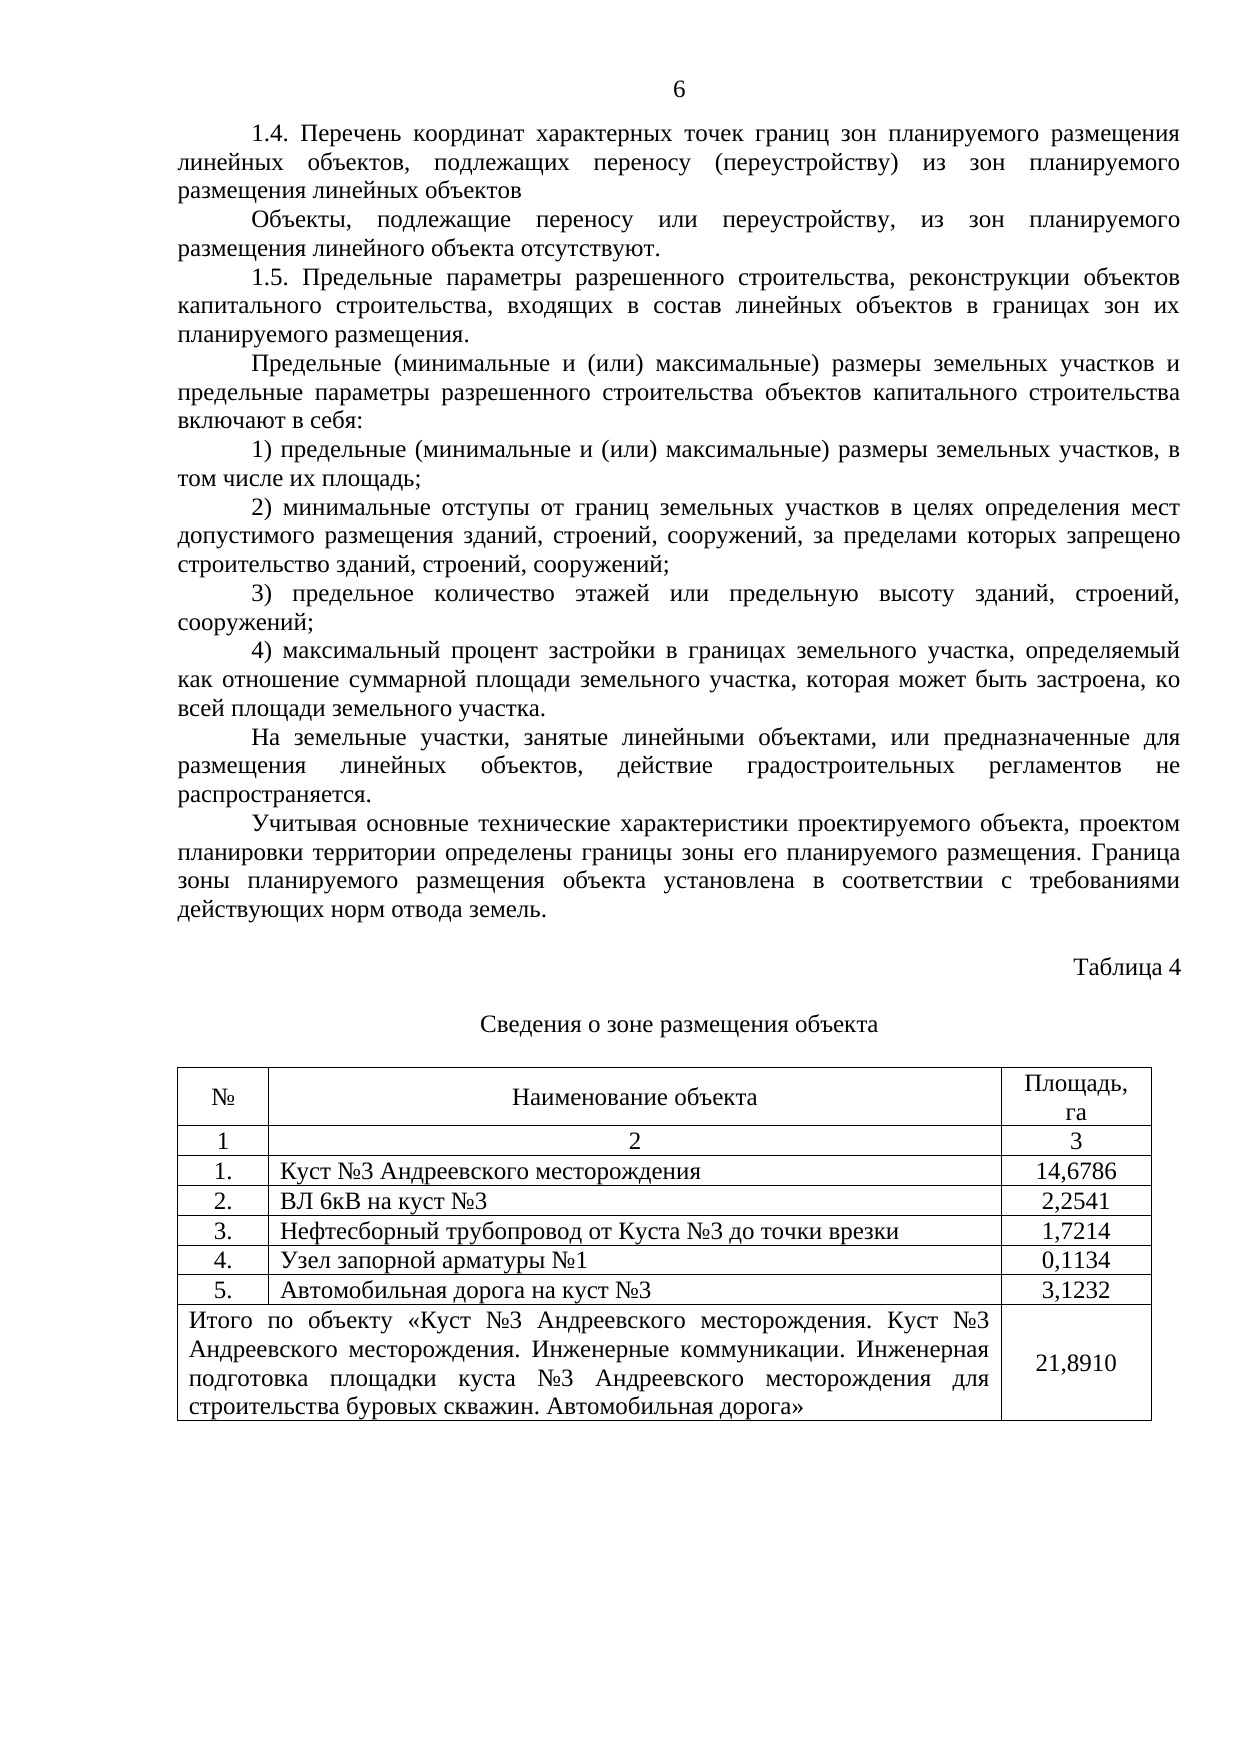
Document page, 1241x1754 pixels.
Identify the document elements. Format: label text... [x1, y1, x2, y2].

text Объекты, подлежащие переносу или переустройству, из зон планируемого размещения линейного объекта отсутствуют. [177, 204, 1181, 262]
table_cell Автомобильная дорога на куст №3 [269, 1275, 1001, 1304]
table_cell 5. [178, 1275, 268, 1304]
table_cell 3,1232 [1002, 1275, 1151, 1304]
table_cell Куст №3 Андреевского месторождения [269, 1156, 1001, 1185]
table_cell 1,7214 [1002, 1216, 1151, 1244]
table_cell 3. [178, 1216, 268, 1244]
table_cell 1. [178, 1156, 268, 1185]
text 1.4. Перечень координат характерных точек границ зон планируемого размещения линейных объектов, подлежащих переносу (переустройству) из зон планируемого размещения линейных объектов [177, 118, 1181, 204]
table_cell Итого по объекту «Куст №3 Андреевского месторождения. Куст №3 Андреевского месторождения. Инженерные коммуникации. Инженерная подготовка площадки куста №3 Андреевского месторождения для строительства буровых скважин. Автомобильная дорога» [178, 1305, 1001, 1420]
table_cell 0,1134 [1002, 1246, 1151, 1274]
text 3) предельное количество этажей или предельную высоту зданий, строений, сооружений; [177, 578, 1181, 636]
text 1) предельные (минимальные и (или) максимальные) размеры земельных участков, в том числе их площадь; [177, 434, 1181, 492]
table_cell 21,8910 [1002, 1305, 1151, 1420]
table_cell Нефтесборный трубопровод от Куста №3 до точки врезки [269, 1216, 1001, 1244]
text 1.5. Предельные параметры разрешенного строительства, реконструкции объектов капитального строительства, входящих в состав линейных объектов в границах зон их планируемого размещения. [177, 262, 1181, 348]
text Учитывая основные технические характеристики проектируемого объекта, проектом планировки территории определены границы зоны его планируемого размещения. Граница зоны планируемого размещения объекта установлена в соответствии с требованиями действующих норм отвода земель. [177, 808, 1181, 923]
table_header № [178, 1068, 268, 1125]
table_cell 4. [178, 1246, 268, 1274]
table_cell ВЛ 6кВ на куст №3 [269, 1186, 1001, 1215]
table_cell 3 [1002, 1126, 1151, 1155]
table_cell 2 [269, 1126, 1001, 1155]
text На земельные участки, занятые линейными объектами, или предназначенные для размещения линейных объектов, действие градостроительных регламентов не распространяется. [177, 722, 1181, 808]
table_cell 14,6786 [1002, 1156, 1151, 1185]
table_cell 1 [178, 1126, 268, 1155]
table_cell Узел запорной арматуры №1 [269, 1246, 1001, 1274]
text Сведения о зоне размещения объекта [177, 1009, 1181, 1038]
table_cell 2,2541 [1002, 1186, 1151, 1215]
text Предельные (минимальные и (или) максимальные) размеры земельных участков и предельные параметры разрешенного строительства объектов капитального строительства включают в себя: [177, 348, 1181, 434]
text Таблица 4 [177, 952, 1181, 981]
table_cell 2. [178, 1186, 268, 1215]
text 2) минимальные отступы от границ земельных участков в целях определения мест допустимого размещения зданий, строений, сооружений, за пределами которых запрещено строительство зданий, строений, сооружений; [177, 492, 1181, 578]
table_header Площадь, га [1002, 1068, 1151, 1125]
text 4) максимальный процент застройки в границах земельного участка, определяемый как отношение суммарной площади земельного участка, которая может быть застроена, ко всей площади земельного участка. [177, 636, 1181, 722]
table_header Наименование объекта [269, 1068, 1001, 1125]
